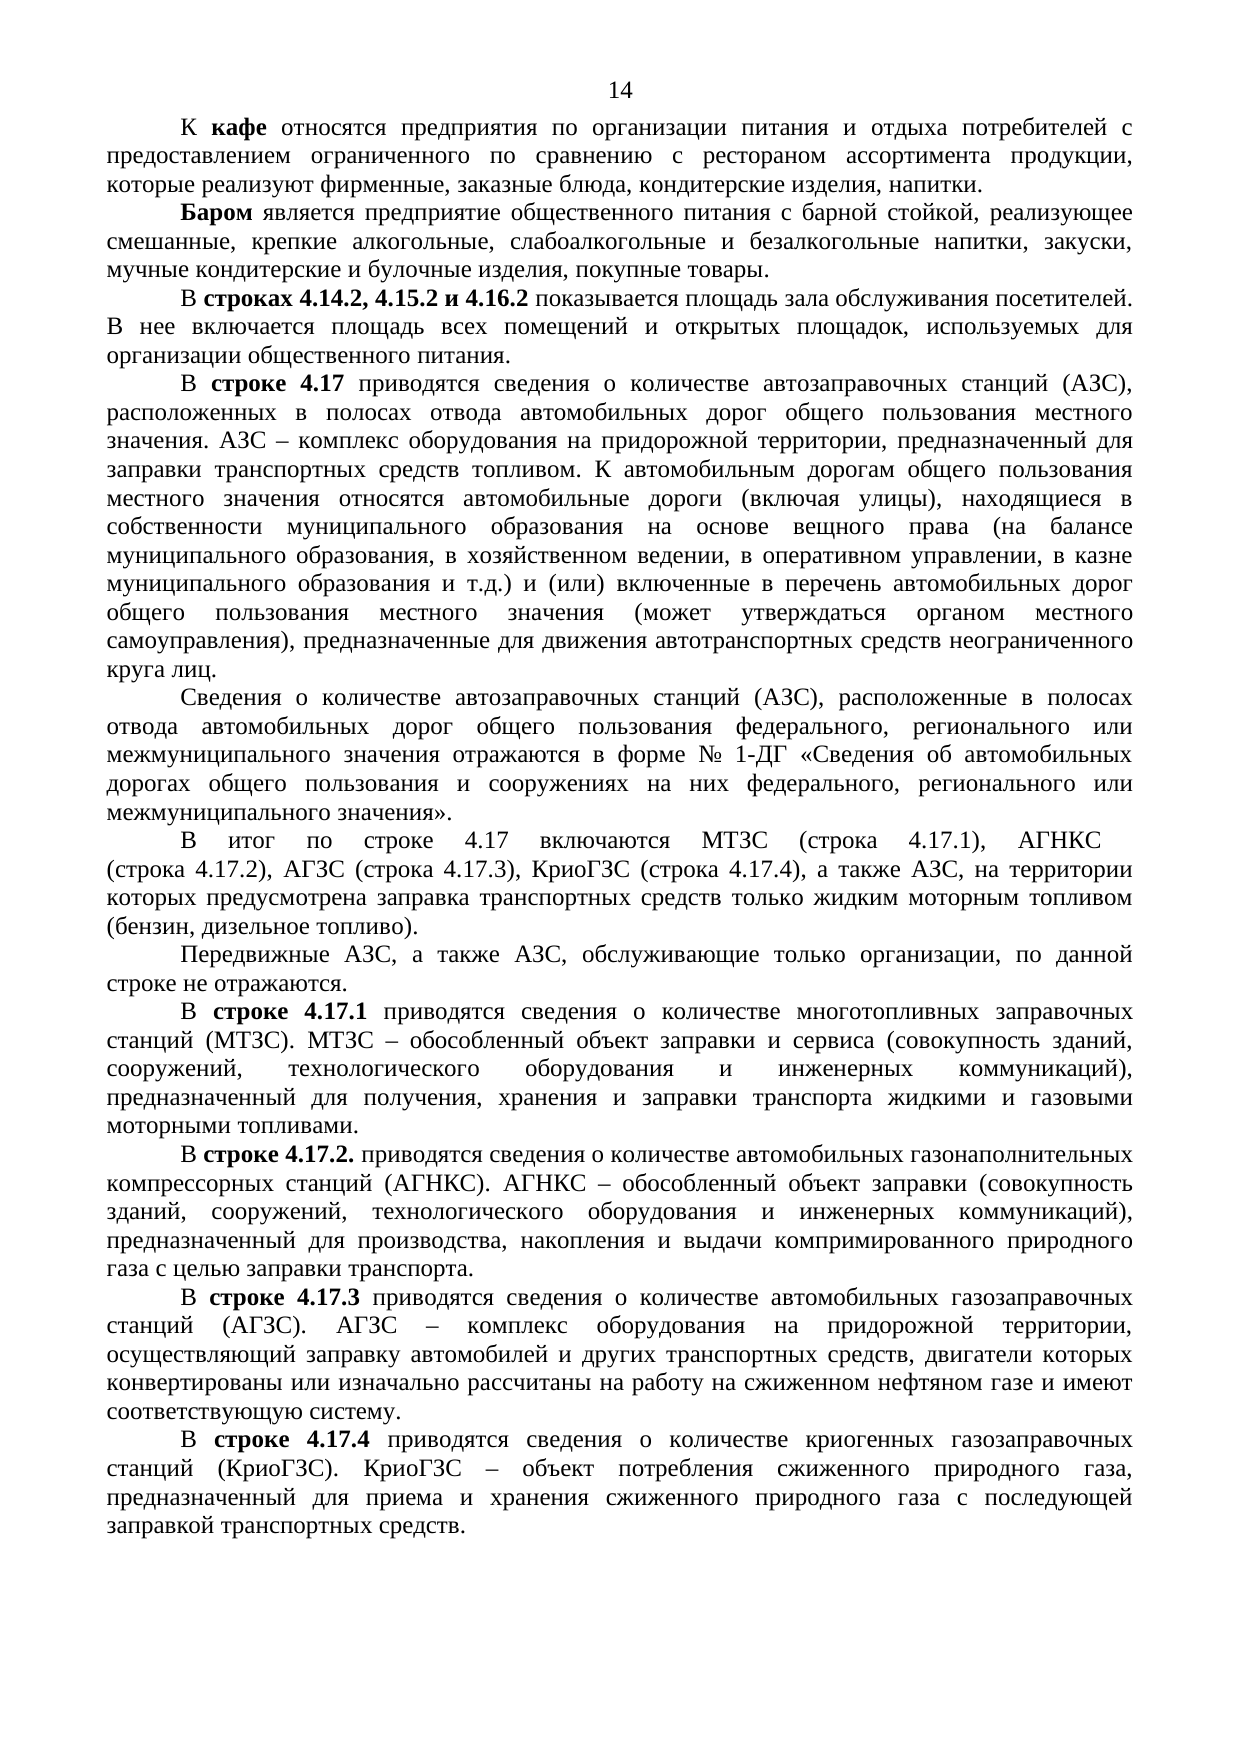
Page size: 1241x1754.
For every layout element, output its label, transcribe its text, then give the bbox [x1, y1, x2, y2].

text В строках 4.14.2, 4.15.2 и 4.16.2 показывается площадь зала обслуживания посетителей. В нее включается площадь всех помещений и открытых площадок, используемых для организации общественного питания. [106, 283, 1134, 369]
text В строке 4.17.2. приводятся сведения о количестве автомобильных газонаполнительных компрессорных станций (АГНКС). АГНКС – обособленный объект заправки (совокупность зданий, сооружений, технологического оборудования и инженерных коммуникаций), предназначенный для производства, накопления и выдачи компримированного природного газа с целью заправки транспорта. [106, 1140, 1134, 1282]
text Баром является предприятие общественного питания с барной стойкой, реализующее смешанные, крепкие алкогольные, слабоалкогольные и безалкогольные напитки, закуски, мучные кондитерские и булочные изделия, покупные товары. [106, 198, 1134, 283]
text В строке 4.17 приводятся сведения о количестве автозаправочных станций (АЗС), расположенных в полосах отвода автомобильных дорог общего пользования местного значения. АЗС – комплекс оборудования на придорожной территории, предназначенный для заправки транспортных средств топливом. К автомобильным дорогам общего пользования местного значения относятся автомобильные дороги (включая улицы), находящиеся в собственности муниципального образования на основе вещного права (на балансе муниципального образования, в хозяйственном ведении, в оперативном управлении, в казне муниципального образования и т.д.) и (или) включенные в перечень автомобильных дорог общего пользования местного значения (может утверждаться органом местного самоуправления), предназначенные для движения автотранспортных средств неограниченного круга лиц. [106, 369, 1134, 683]
text Сведения о количестве автозаправочных станций (АЗС), расположенные в полосах отвода автомобильных дорог общего пользования федерального, регионального или межмуниципального значения отражаются в форме № 1-ДГ «Сведения об автомобильных дорогах общего пользования и сооружениях на них федерального, регионального или межмуниципального значения». [106, 683, 1134, 826]
text Передвижные АЗС, а также АЗС, обслуживающие только организации, по данной строке не отражаются. [106, 940, 1134, 997]
text В строке 4.17.3 приводятся сведения о количестве автомобильных газозаправочных станций (АГЗС). АГЗС – комплекс оборудования на придорожной территории, осуществляющий заправку автомобилей и других транспортных средств, двигатели которых конвертированы или изначально рассчитаны на работу на сжиженном нефтяном газе и имеют соответствующую систему. [106, 1282, 1134, 1425]
text К кафе относятся предприятия по организации питания и отдыха потребителей с предоставлением ограниченного по сравнению с рестораном ассортимента продукции, которые реализуют фирменные, заказные блюда, кондитерские изделия, напитки. [106, 112, 1134, 198]
text В строке 4.17.1 приводятся сведения о количестве многотопливных заправочных станций (МТЗС). МТЗС – обособленный объект заправки и сервиса (совокупность зданий, сооружений, технологического оборудования и инженерных коммуникаций), предназначенный для получения, хранения и заправки транспорта жидкими и газовыми моторными топливами. [106, 997, 1134, 1140]
text В итог по строке 4.17 включаются МТЗС (строка 4.17.1), АГНКС (строка 4.17.2), АГЗС (строка 4.17.3), КриоГЗС (строка 4.17.4), а также АЗС, на территории которых предусмотрена заправка транспортных средств только жидким моторным топливом (бензин, дизельное топливо). [106, 826, 1134, 940]
text В строке 4.17.4 приводятся сведения о количестве криогенных газозаправочных станций (КриоГЗС). КриоГЗС – объект потребления сжиженного природного газа, предназначенный для приема и хранения сжиженного природного газа с последующей заправкой транспортных средств. [106, 1425, 1134, 1539]
